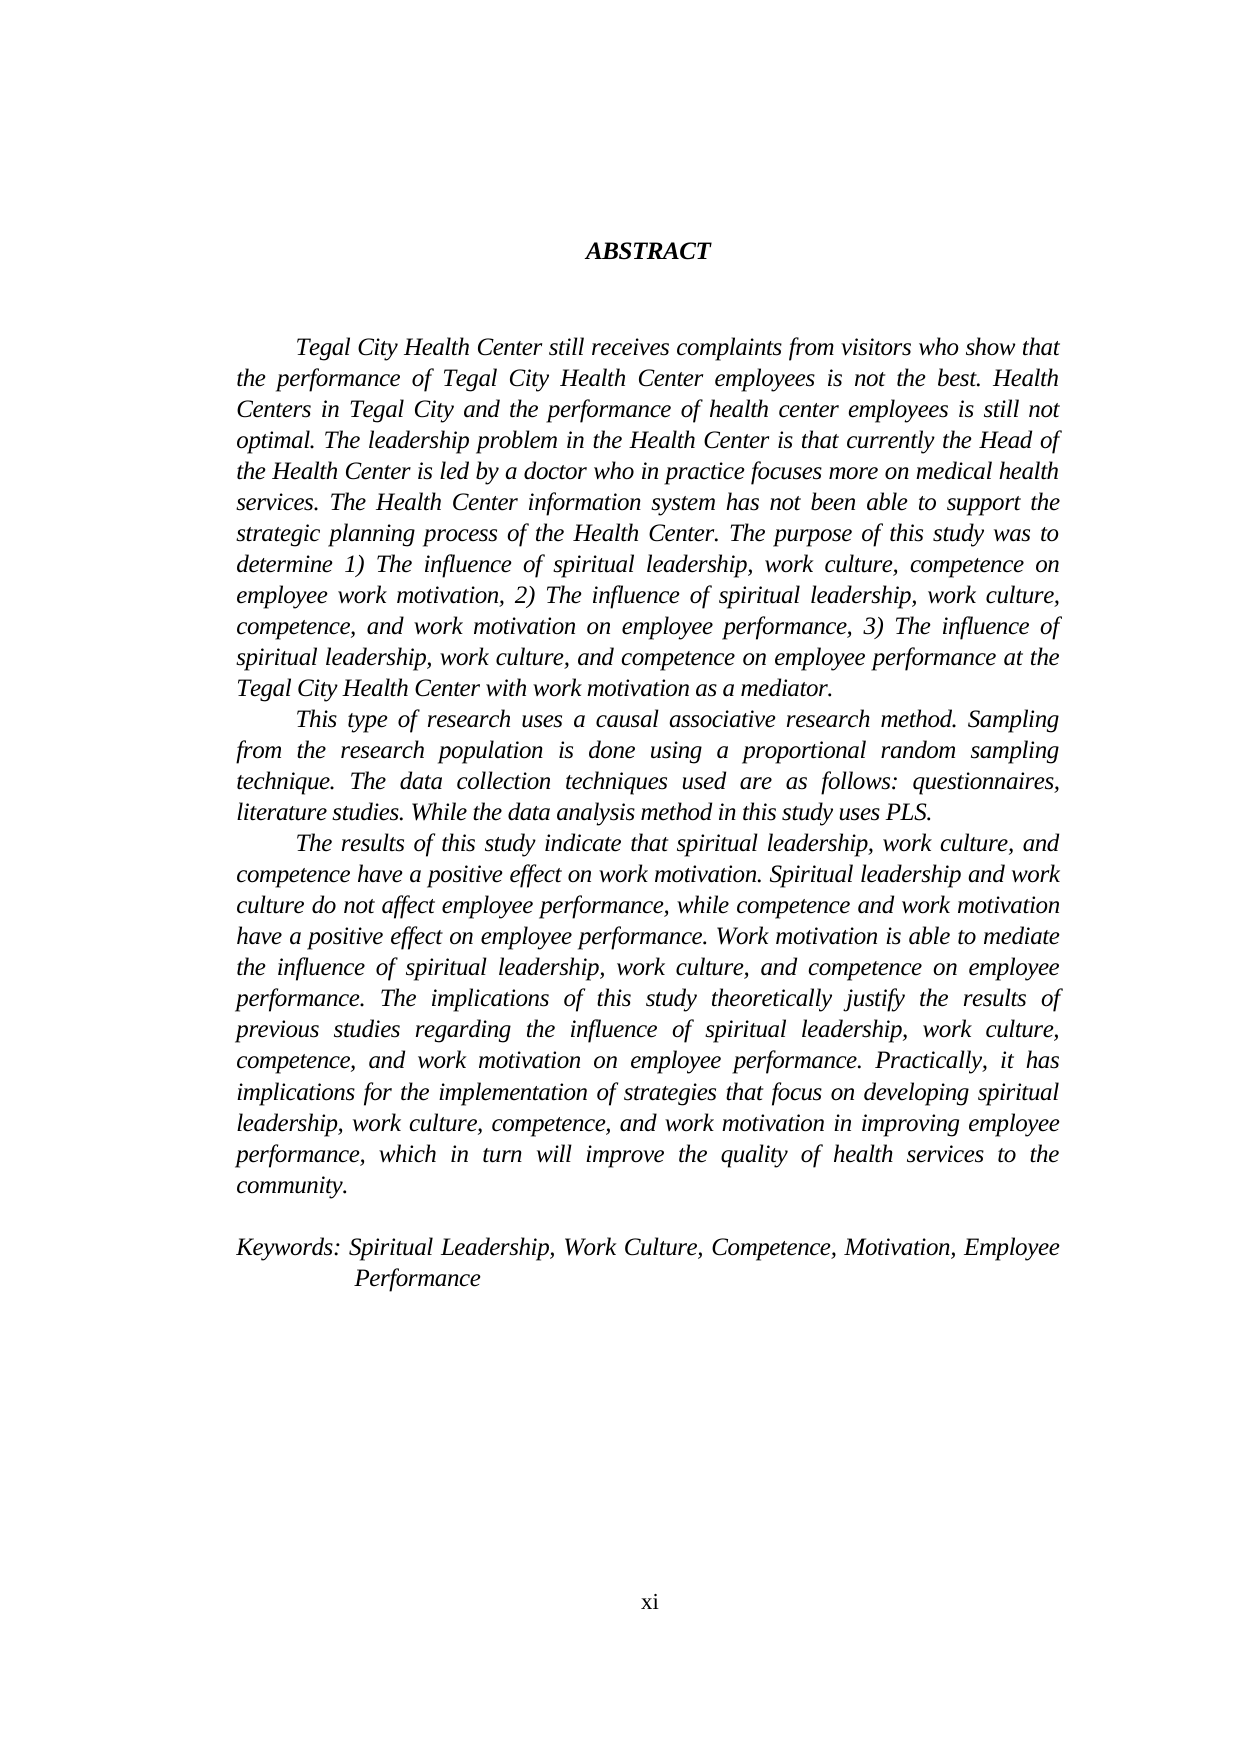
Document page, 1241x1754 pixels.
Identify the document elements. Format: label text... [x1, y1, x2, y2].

text ABSTRACT [236, 236, 1063, 265]
text Tegal City Health Center still receives complaints from visitors who show that the performance of Tegal City Health Center employees is not the best. Health Centers in Tegal City and the performance of health center employees is still not optimal. The leadership problem in the Health Center is that currently the Head of the Health Center is led by a doctor who in practice focuses more on medical health services. The Health Center information system has not been able to support the strategic planning process of the Health Center. The purpose of this study was to determine 1) The influence of spiritual leadership, work culture, competence on employee work motivation, 2) The influence of spiritual leadership, work culture, competence, and work motivation on employee performance, 3) The influence of spiritual leadership, work culture, and competence on employee performance at the Tegal City Health Center with work motivation as a mediator. [236, 332, 1063, 702]
text This type of research uses a causal associative research method. Sampling from the research population is done using a proportional random sampling technique. The data collection techniques used are as follows: questionnaires, literature studies. While the data analysis method in this study uses PLS. [236, 704, 1063, 826]
text The results of this study indicate that spiritual leadership, work culture, and competence have a positive effect on work motivation. Spiritual leadership and work culture do not affect employee performance, while competence and work motivation have a positive effect on employee performance. Work motivation is able to mediate the influence of spiritual leadership, work culture, and competence on employee performance. The implications of this study theoretically justify the results of previous studies regarding the influence of spiritual leadership, work culture, competence, and work motivation on employee performance. Practically, it has implications for the implementation of strategies that focus on developing spiritual leadership, work culture, competence, and work motivation in improving employee performance, which in turn will improve the quality of health services to the community. [236, 828, 1063, 1198]
text Keywords: Spiritual Leadership, Work Culture, Competence, Motivation, Employee Performance [236, 1232, 1063, 1292]
